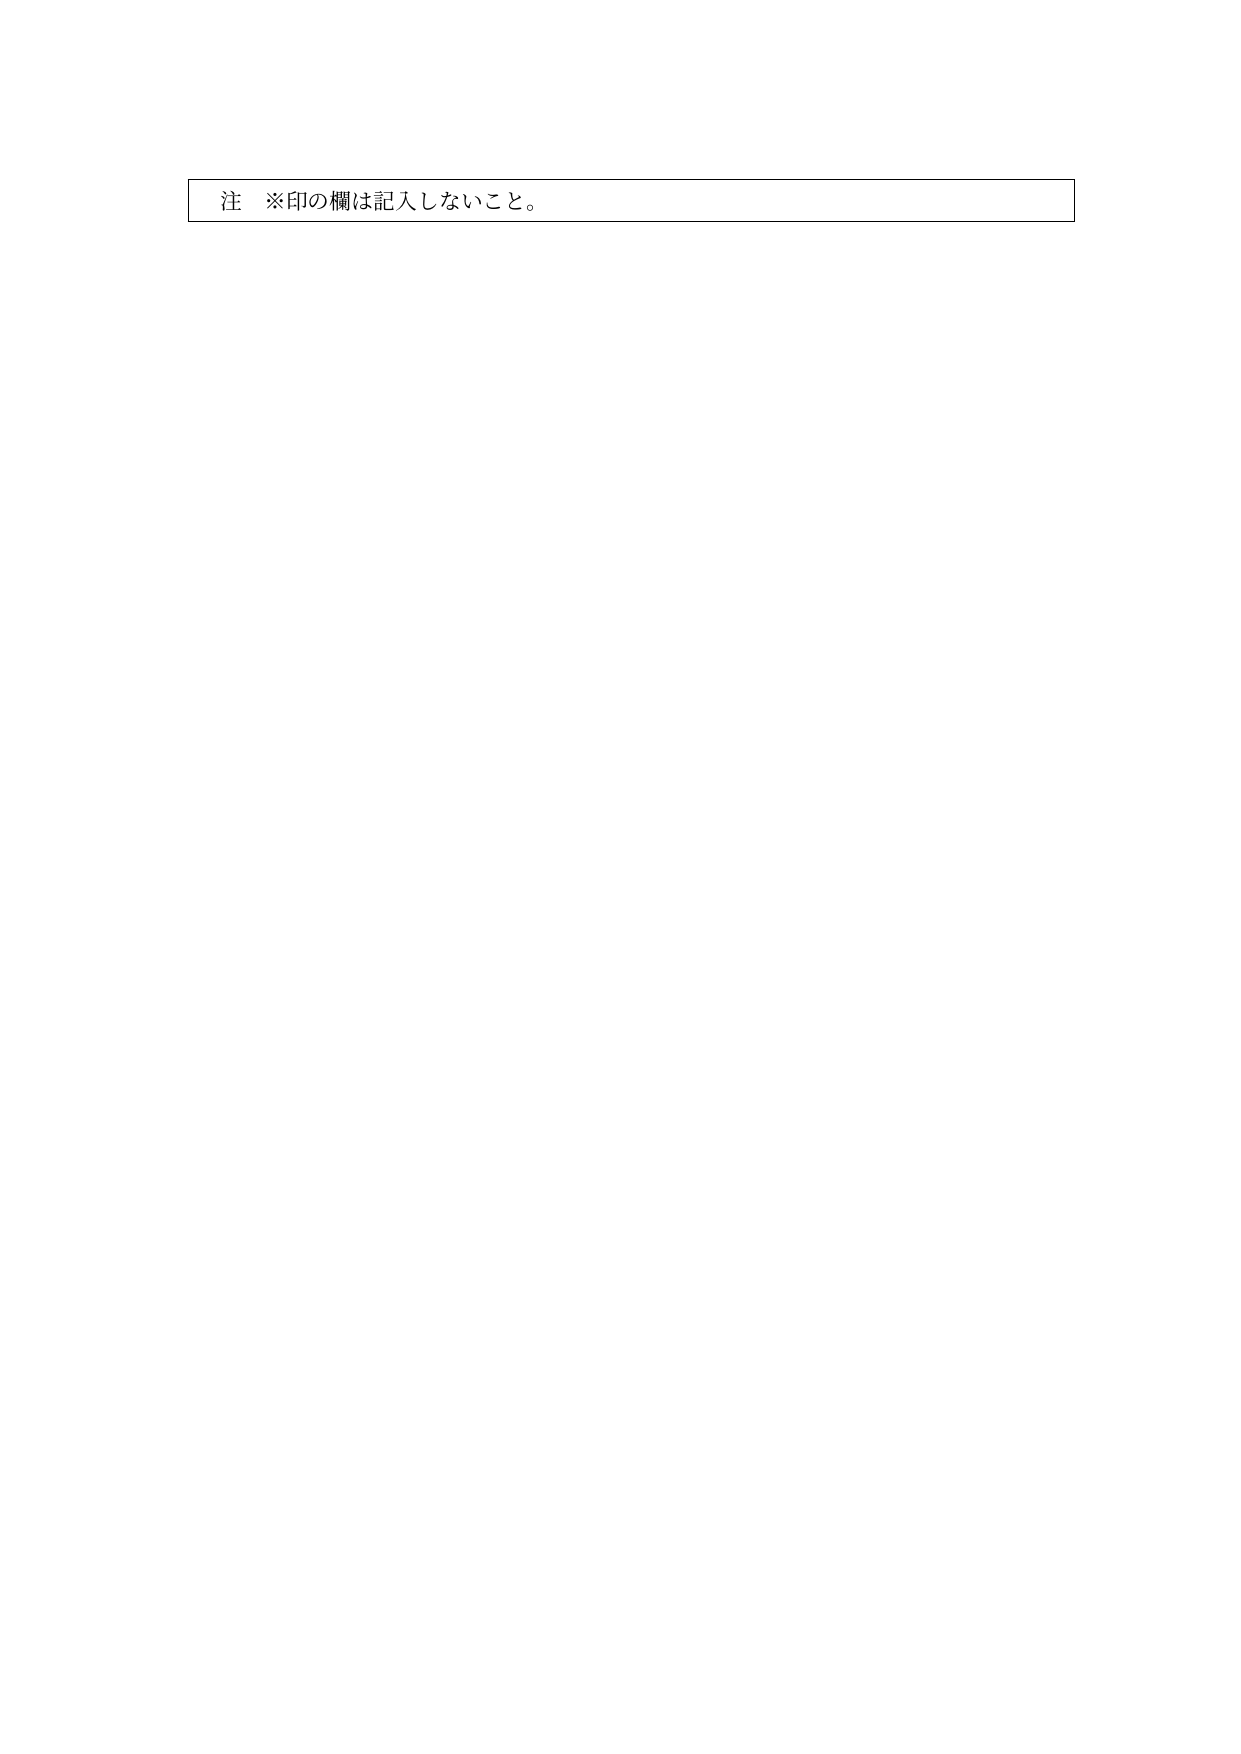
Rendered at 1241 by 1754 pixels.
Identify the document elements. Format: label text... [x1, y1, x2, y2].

table_cell 注 ※印の欄は記入しないこと。 [189, 180, 1074, 221]
